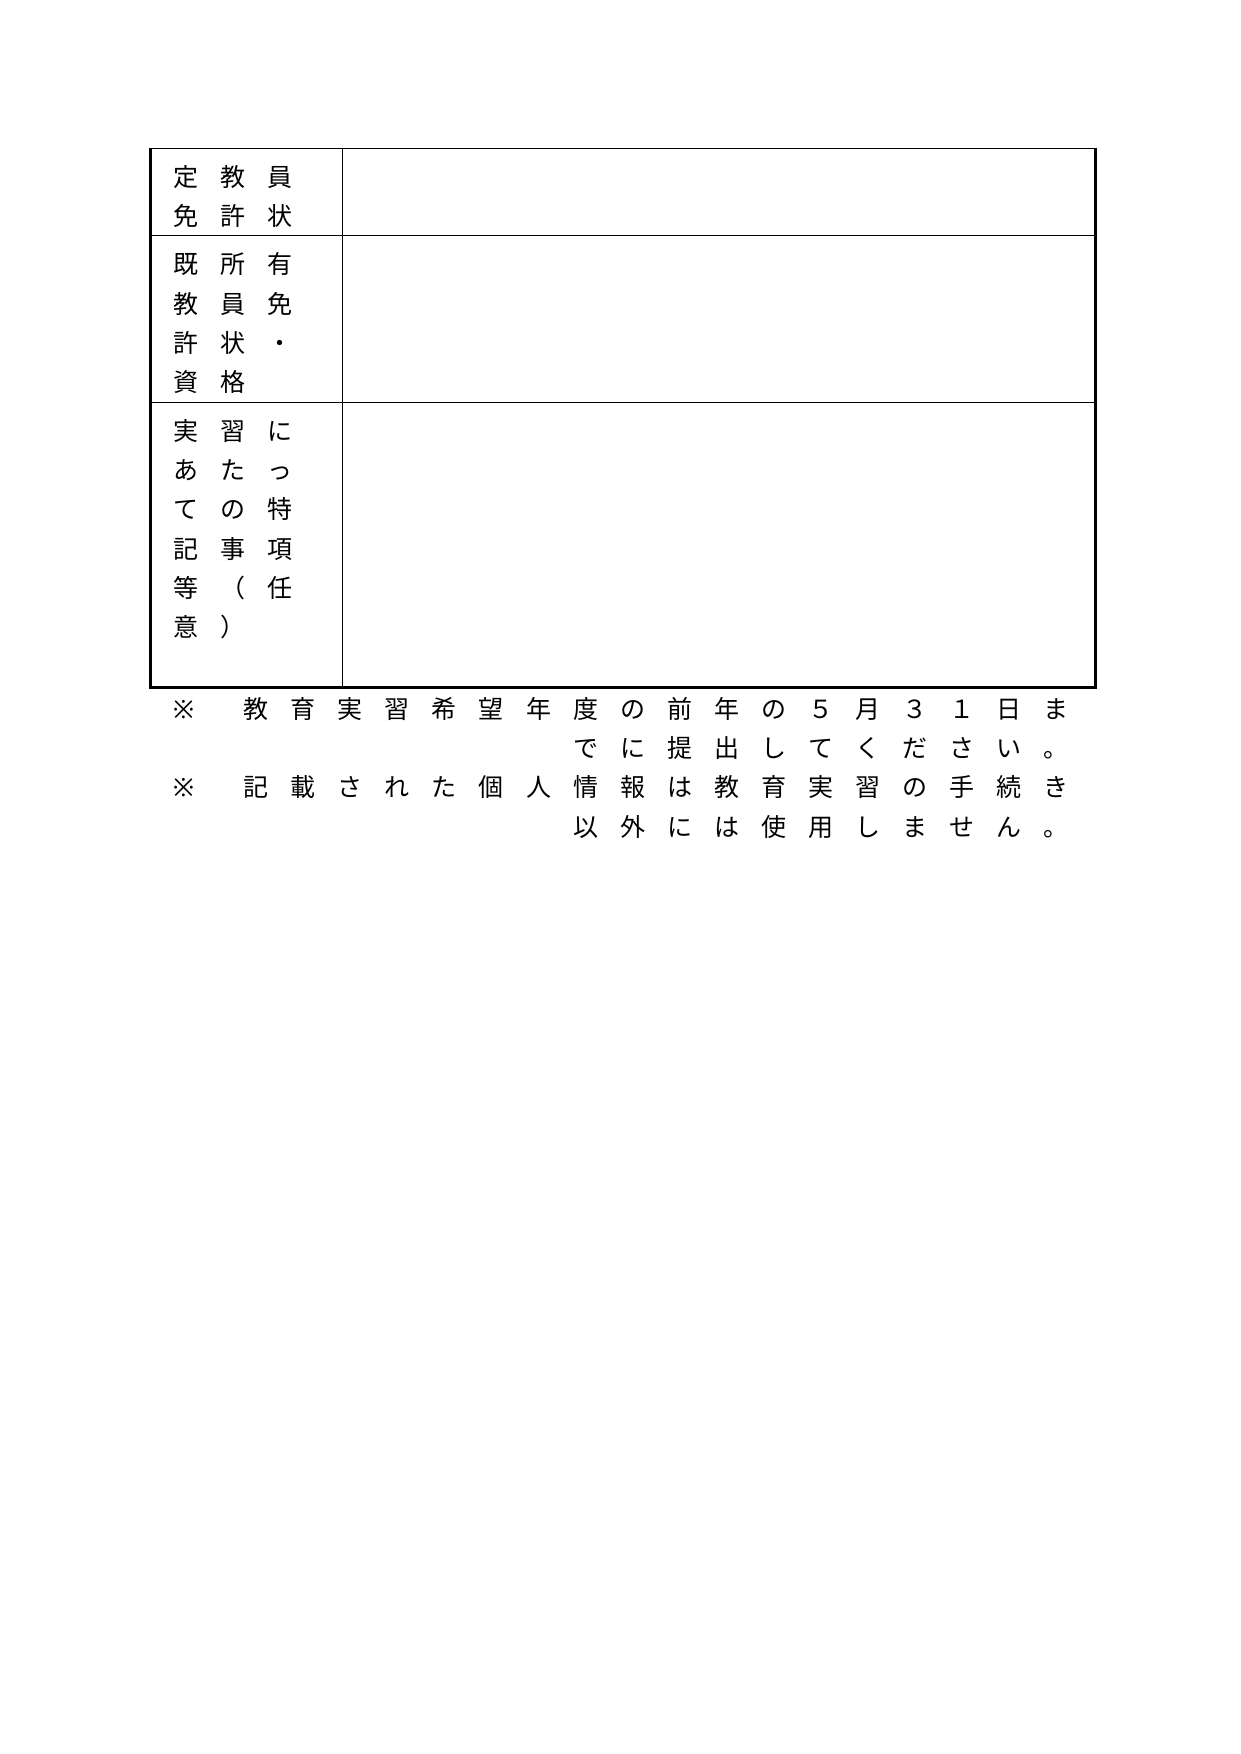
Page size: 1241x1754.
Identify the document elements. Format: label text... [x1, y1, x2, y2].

text ※ 教育実習希望年度の前年の５月３１日までに提出してください。 [149, 689, 1091, 765]
table_cell 既所有教員免許状・資格 [152, 236, 342, 402]
table_cell [343, 236, 1094, 402]
table_cell 実習にあたっての特記事項等（任意） [152, 403, 342, 686]
table_cell [343, 403, 1094, 686]
table_cell [343, 149, 1094, 235]
text ※ 記載された個人情報は教育実習の手続き以外には使用しません。 [149, 768, 1091, 843]
table_cell 取得予定教員免許状 [152, 149, 342, 235]
